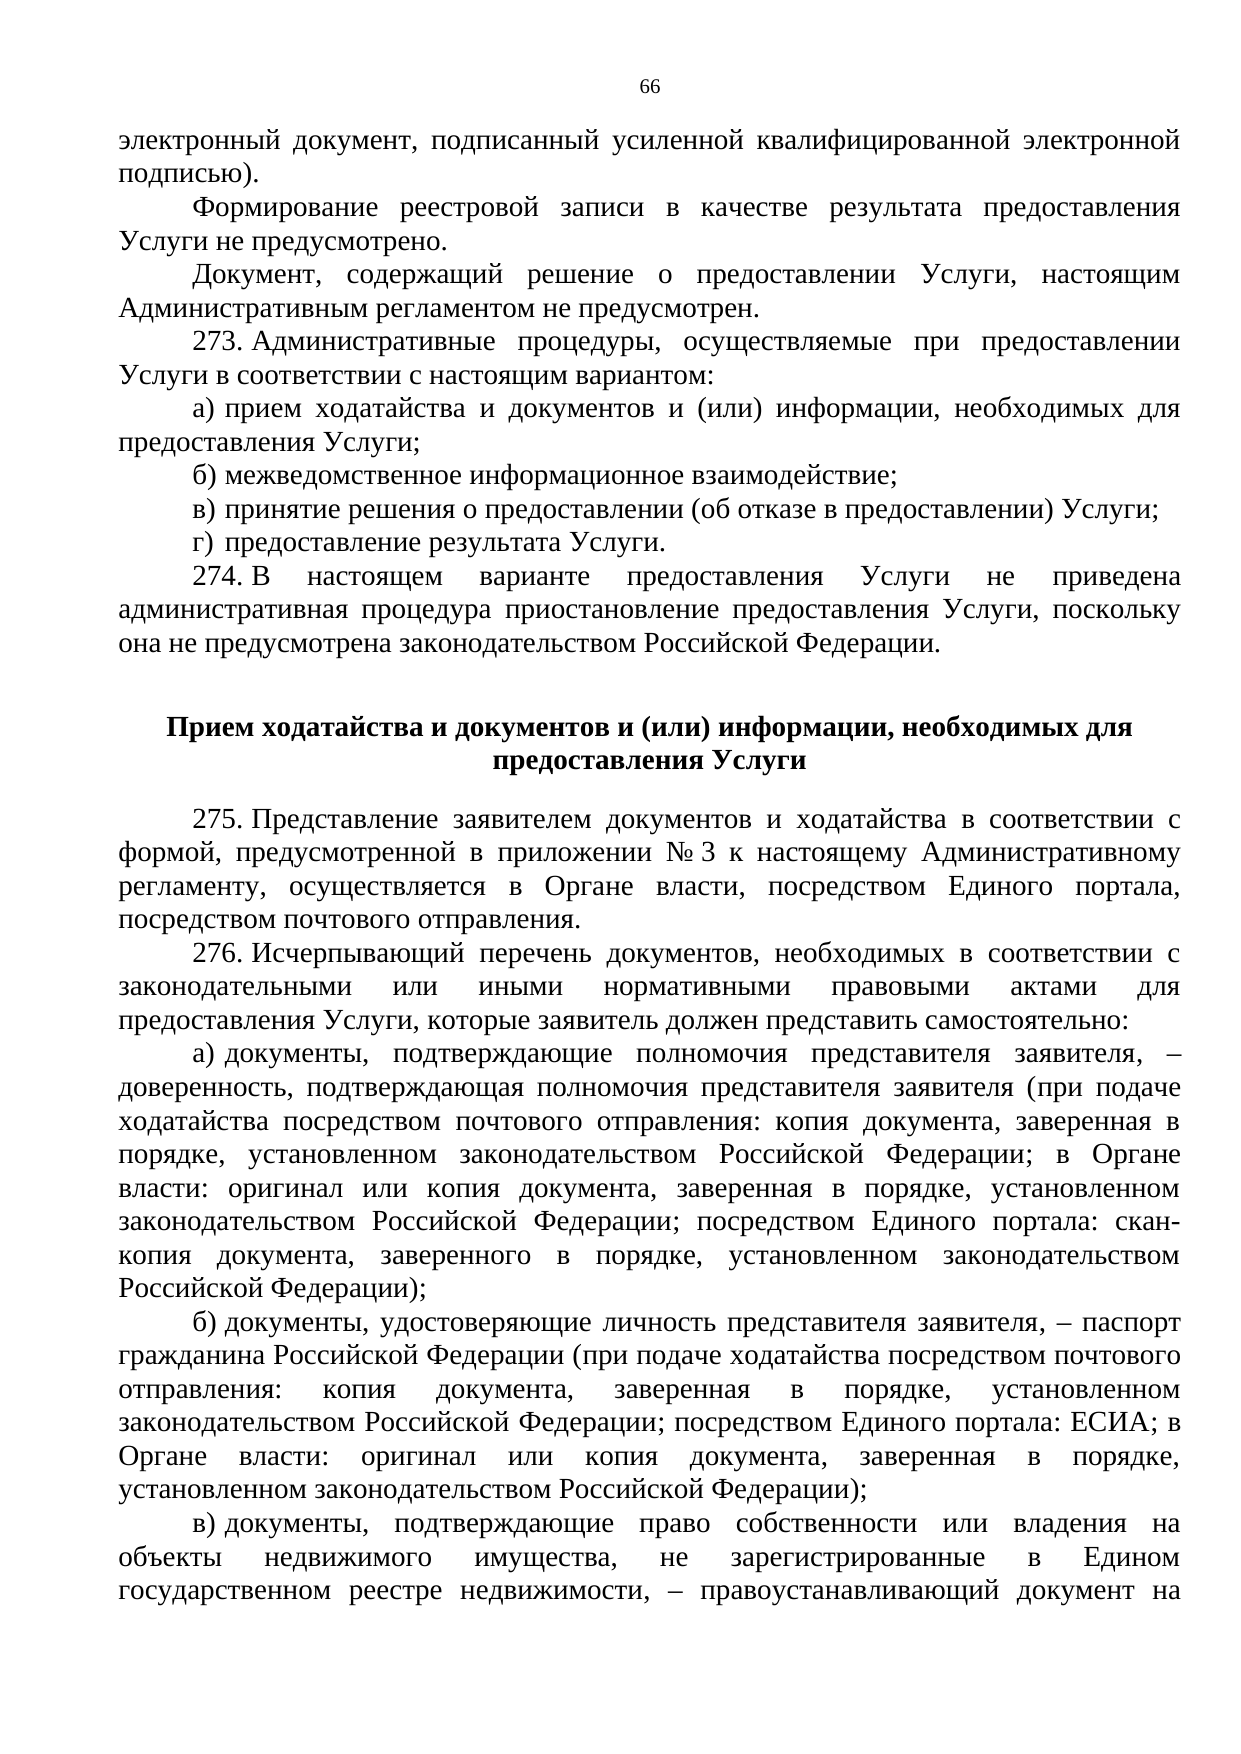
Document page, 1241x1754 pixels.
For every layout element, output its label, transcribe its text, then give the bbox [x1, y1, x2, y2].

list В настоящем варианте предоставления Услуги не приведена административная процедура приостановление предоставления Услуги, поскольку она не предусмотрена законодательством Российской Федерации. [118, 558, 1181, 659]
list Представление заявителем документов и ходатайства в соответствии с формой, предусмотренной в приложении № 3 к настоящему Административному регламенту, осуществляется в Органе власти, посредством Единого портала, посредством почтового отправления. [118, 801, 1181, 935]
list Исчерпывающий перечень документов, необходимых в соответствии с законодательными или иными нормативными правовыми актами для предоставления Услуги, которые заявитель должен представить самостоятельно: [118, 935, 1181, 1036]
list документы, удостоверяющие личность представителя заявителя, – паспорт гражданина Российской Федерации (при подаче ходатайства посредством почтового отправления: копия документа, заверенная в порядке, установленном законодательством Российской Федерации; посредством Единого портала: ЕСИА; в Органе власти: оригинал или копия документа, заверенная в порядке, установленном законодательством Российской Федерации); [118, 1304, 1181, 1505]
list Прием ходатайства и документов и (или) информации, необходимых для предоставления Услуги [118, 709, 1181, 776]
text Документ, содержащий решение о предоставлении Услуги, настоящим Административным регламентом не предусмотрен. [118, 256, 1181, 323]
list межведомственное информационное взаимодействие; [118, 457, 1181, 491]
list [118, 122, 1181, 189]
text Формирование реестровой записи в качестве результата предоставления Услуги не предусмотрено. [118, 189, 1181, 256]
list прием ходатайства и документов и (или) информации, необходимых для предоставления Услуги; [118, 390, 1181, 457]
list принятие решения о предоставлении (об отказе в предоставлении) Услуги; [118, 491, 1181, 524]
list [118, 1505, 1181, 1606]
list Административные процедуры, осуществляемые при предоставлении Услуги в соответствии с настоящим вариантом: [118, 323, 1181, 390]
list документы, подтверждающие полномочия представителя заявителя, – доверенность, подтверждающая полномочия представителя заявителя (при подаче ходатайства посредством почтового отправления: копия документа, заверенная в порядке, установленном законодательством Российской Федерации; в Органе власти: оригинал или копия документа, заверенная в порядке, установленном законодательством Российской Федерации; посредством Единого портала: скан-копия документа, заверенного в порядке, установленном законодательством Российской Федерации); [118, 1036, 1181, 1304]
list предоставление результата Услуги. [118, 524, 1181, 558]
